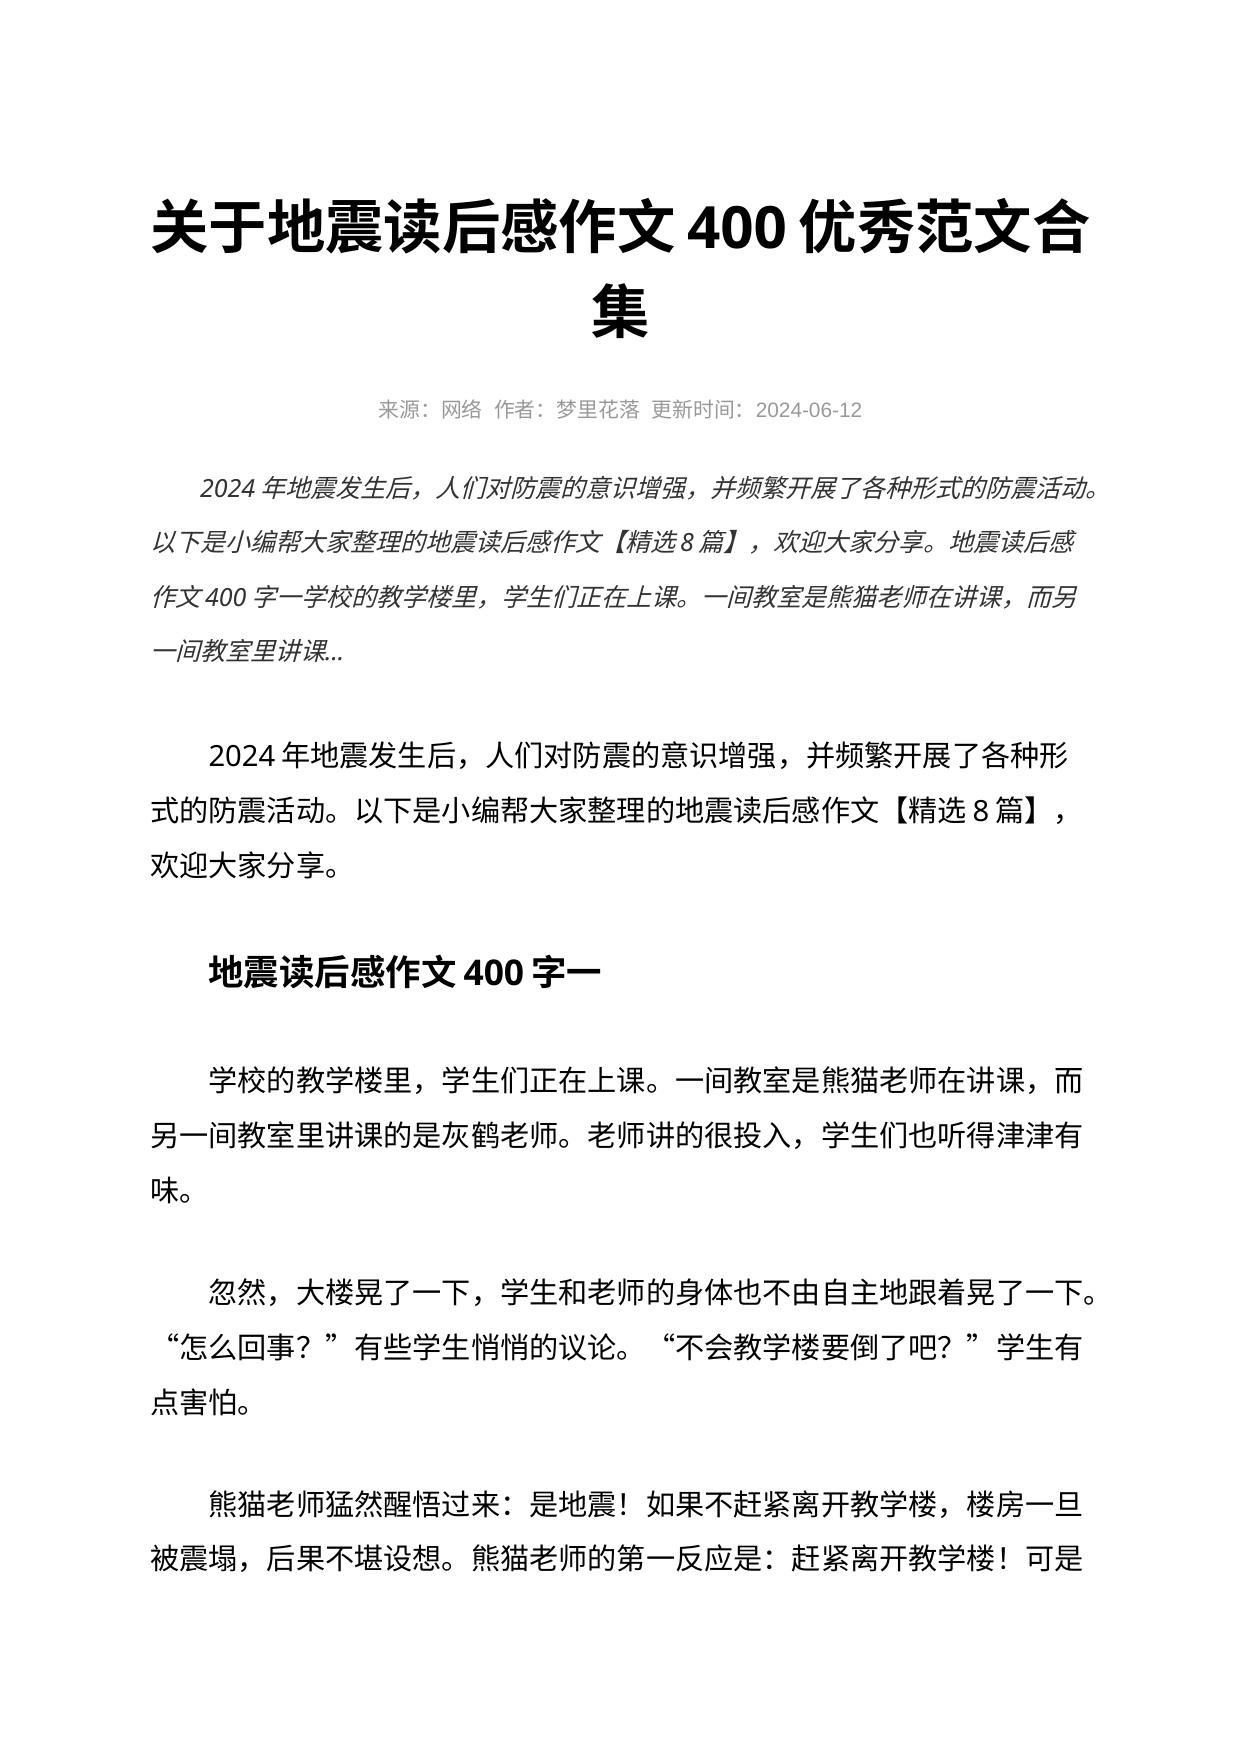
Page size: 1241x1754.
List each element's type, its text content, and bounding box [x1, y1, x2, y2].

text 学校的教学楼里，学生们正在上课。一间教室是熊猫老师在讲课，而另一间教室里讲课的是灰鹤老师。老师讲的很投入，学生们也听得津津有味。 [150, 1058, 1090, 1210]
text 2024年地震发生后，人们对防震的意识增强，并频繁开展了各种形式的防震活动。以下是小编帮大家整理的地震读后感作文【精选8篇】，欢迎大家分享。 [150, 733, 1090, 885]
text 来源：网络 作者：梦里花落 更新时间：2024-06-12 [150, 397, 1090, 421]
subtitle 关于地震读后感作文400优秀范文合集 [150, 181, 1090, 351]
text 2024年地震发生后，人们对防震的意识增强，并频繁开展了各种形式的防震活动。以下是小编帮大家整理的地震读后感作文【精选8篇】，欢迎大家分享。地震读后感作文400字一学校的教学楼里，学生们正在上课。一间教室是熊猫老师在讲课，而另一间教室里讲课... [150, 468, 1090, 668]
text 地震读后感作文400字一 [150, 944, 1090, 996]
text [150, 1481, 1090, 1578]
text 忽然，大楼晃了一下，学生和老师的身体也不由自主地跟着晃了一下。“怎么回事？”有些学生悄悄的议论。“不会教学楼要倒了吧？”学生有点害怕。 [150, 1269, 1090, 1422]
